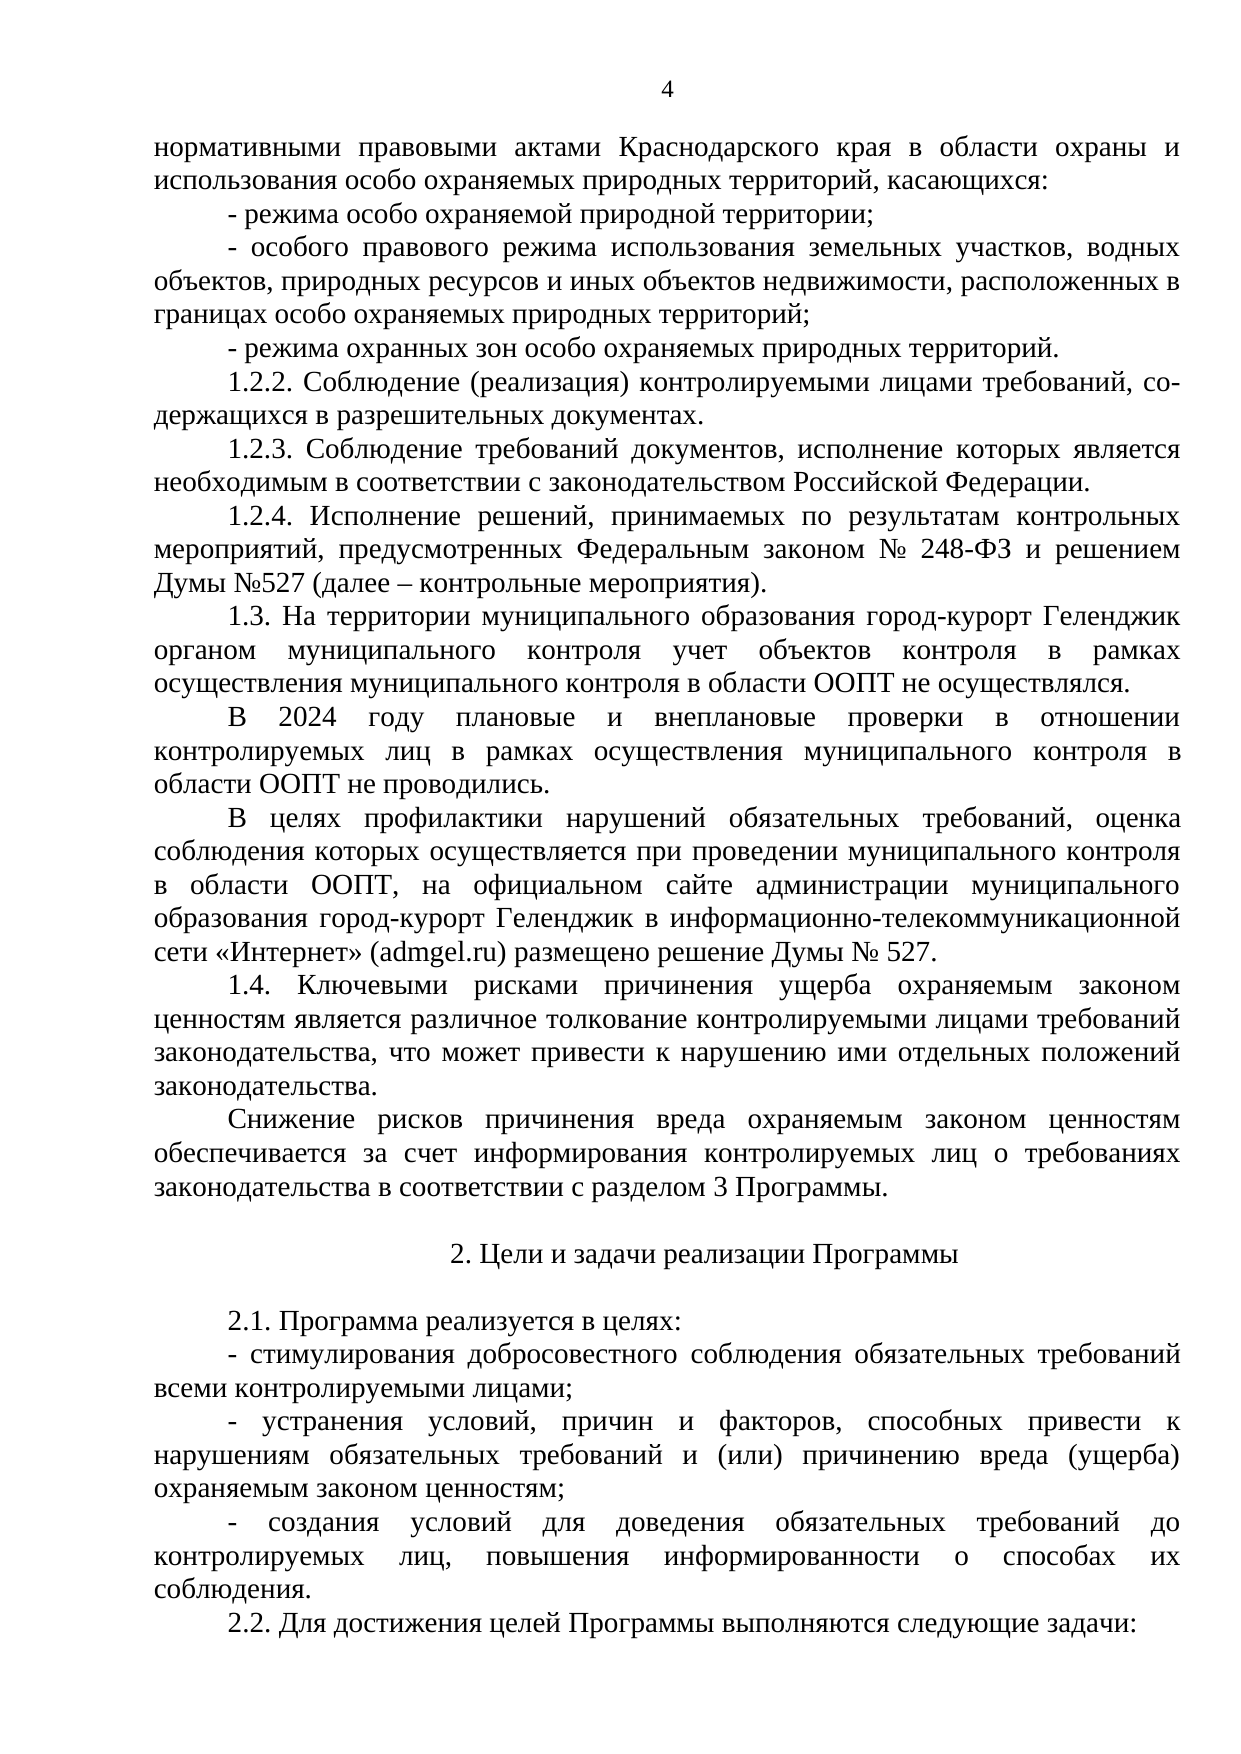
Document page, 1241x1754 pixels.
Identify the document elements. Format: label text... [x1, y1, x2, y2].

text - режима особо охраняемой природной территории; [153, 196, 1181, 229]
text В целях профилактики нарушений обязательных требований, оценка соблюдения которых осуществляется при проведении муниципального контроля в области ООПТ, на официальном сайте администрации муниципального образования город-курорт Геленджик в информационно-телекоммуникационной сети «Интернет» (admgel.ru) размещено решение Думы № 527. [153, 800, 1181, 967]
text 1.4. Ключевыми рисками причинения ущерба охраняемым законом ценностям является различное толкование контролируемыми лицами требований законодательства, что может привести к нарушению ими отдельных положений законодательства. [153, 967, 1181, 1102]
text 1.2.4. Исполнение решений, принимаемых по результатам контрольных мероприятий, предусмотренных Федеральным законом № 248-ФЗ и решением Думы №527 (далее – контрольные мероприятия). [153, 498, 1181, 598]
text 2. Цели и задачи реализации Программы [153, 1236, 1181, 1269]
text - создания условий для доведения обязательных требований до контролируемых лиц, повышения информированности о способах их соблюдения. [153, 1504, 1181, 1605]
text 2.2. Для достижения целей Программы выполняются следующие задачи: [153, 1605, 1181, 1638]
text 1.3. На территории муниципального образования город-курорт Геленджик органом муниципального контроля учет объектов контроля в рамках осуществления муниципального контроля в области ООПТ не осуществлялся. [153, 598, 1181, 699]
text 2.1. Программа реализуется в целях: [153, 1303, 1181, 1336]
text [153, 129, 1181, 196]
text 1.2.2. Соблюдение (реализация) контролируемыми лицами требований, со-держащихся в разрешительных документах. [153, 364, 1181, 431]
text - особого правового режима использования земельных участков, водных объектов, природных ресурсов и иных объектов недвижимости, расположенных в границах особо охраняемых природных территорий; [153, 229, 1181, 330]
text - устранения условий, причин и факторов, способных привести к нарушениям обязательных требований и (или) причинению вреда (ущерба) охраняемым законом ценностям; [153, 1403, 1181, 1504]
text 1.2.3. Соблюдение требований документов, исполнение которых является необходимым в соответствии с законодательством Российской Федерации. [153, 431, 1181, 498]
text Снижение рисков причинения вреда охраняемым законом ценностям обеспечивается за счет информирования контролируемых лиц о требованиях законодательства в соответствии с разделом 3 Программы. [153, 1102, 1181, 1202]
text - режима охранных зон особо охраняемых природных территорий. [153, 330, 1181, 364]
text В 2024 году плановые и внеплановые проверки в отношении контролируемых лиц в рамках осуществления муниципального контроля в области ООПТ не проводились. [153, 699, 1181, 800]
text - стимулирования добросовестного соблюдения обязательных требований всеми контролируемыми лицами; [153, 1336, 1181, 1403]
